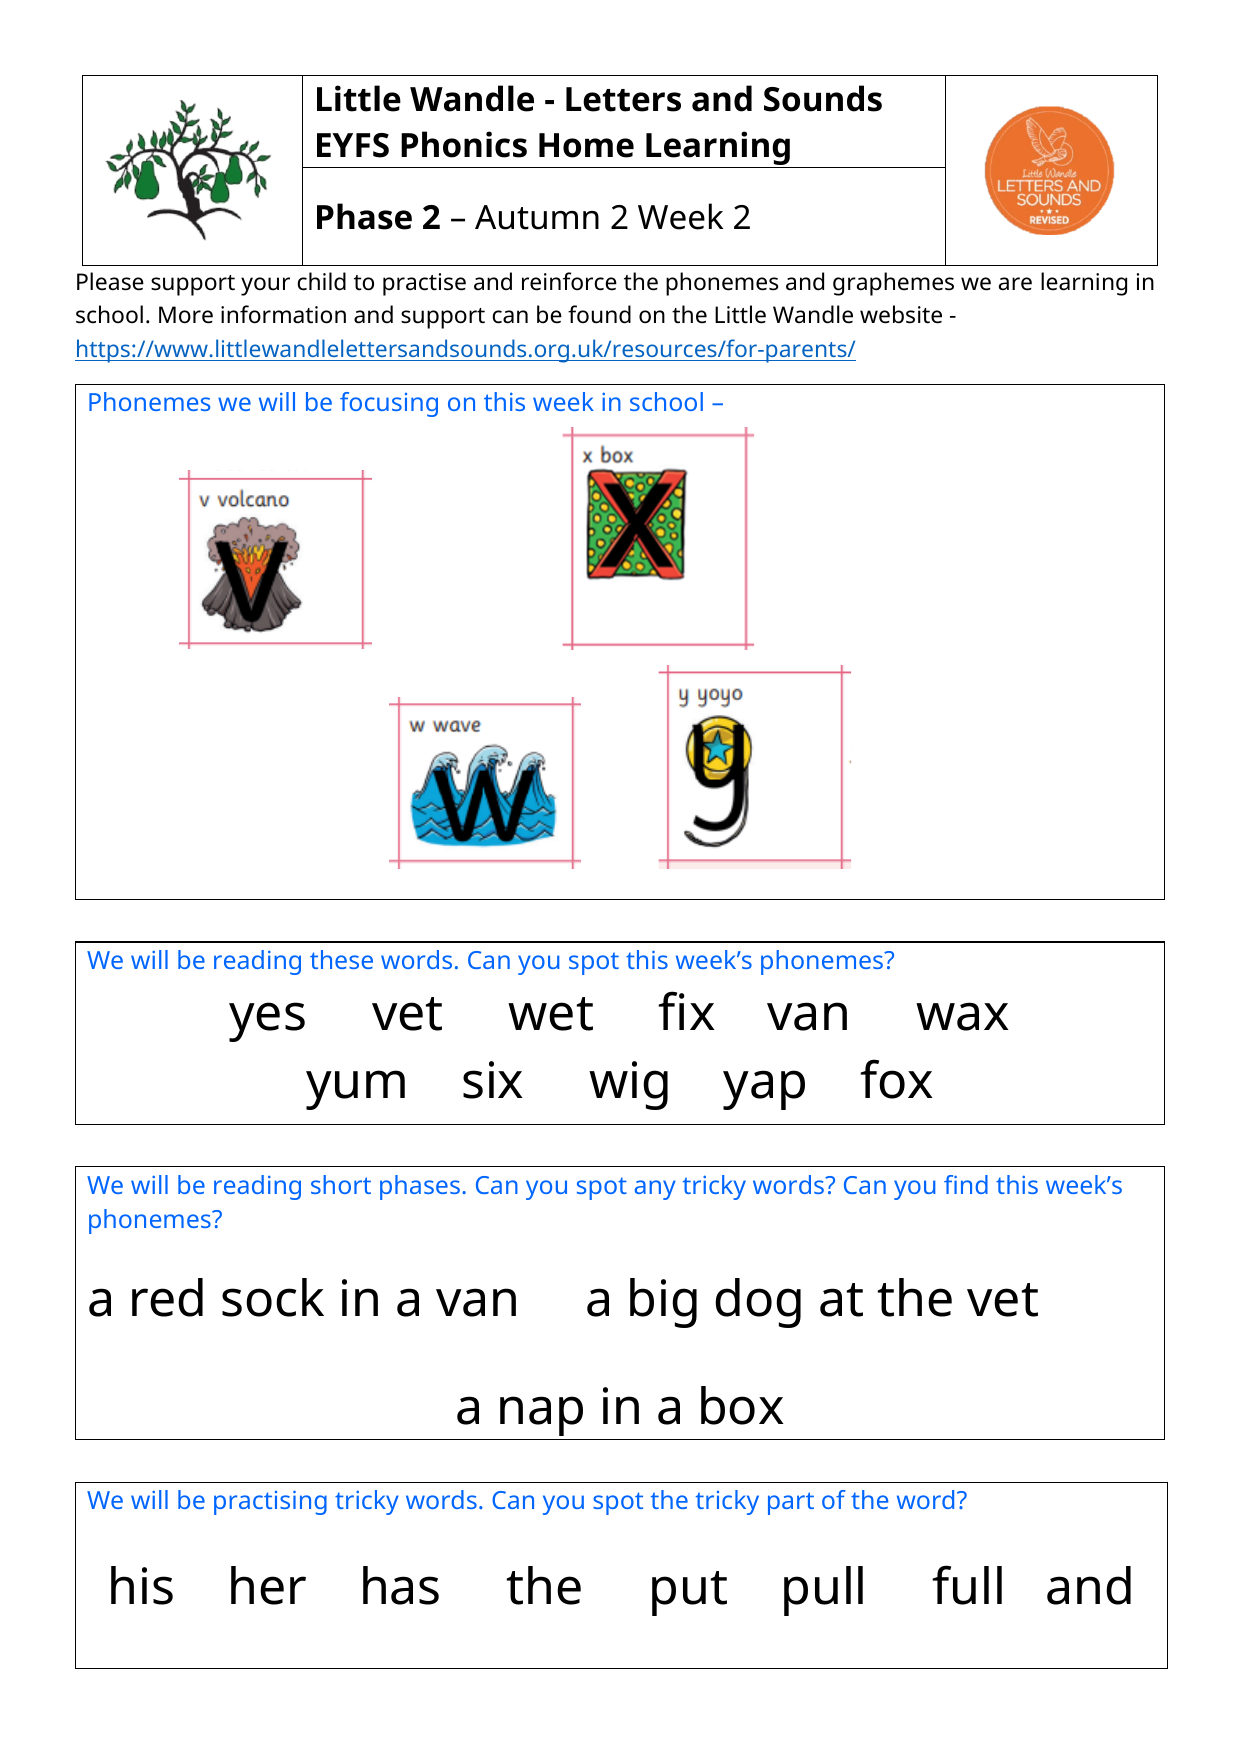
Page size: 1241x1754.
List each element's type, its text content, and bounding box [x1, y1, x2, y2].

picture [93, 76, 292, 265]
picture [658, 665, 852, 869]
picture [179, 470, 372, 649]
table_header Little Wandle - Letters and Sounds EYFS Phonics Home Learning [303, 76, 945, 167]
picture [970, 97, 1133, 243]
table_header [946, 76, 1157, 265]
picture [562, 427, 755, 650]
picture [389, 697, 581, 869]
text Please support your child to practise and reinforce the phonemes and graphemes we are learning in school. More information and support can be found on the Little Wandle website - https://www.littlewandlelettersandsounds.org.uk/resources/for-parents/ [75, 266, 1165, 364]
table_header Phonemes we will be focusing on this week in school – [76, 385, 1164, 899]
table_header We will be practising tricky words. Can you spot the tricky part of the word? his her has the put pull full and [76, 1483, 1167, 1668]
table_header We will be reading short phases. Can you spot any tricky words? Can you find this week’s phonemes? a red sock in a van a big dog at the vet a nap in a box [76, 1167, 1164, 1439]
table_header We will be reading these words. Can you spot this week’s phonemes? yes vet wet fix van wax yum six wig yap fox [76, 943, 1164, 1124]
table_header [292, 76, 302, 265]
table_cell Phase 2 – Autumn 2 Week 2 [303, 168, 945, 265]
table_header [83, 76, 93, 265]
